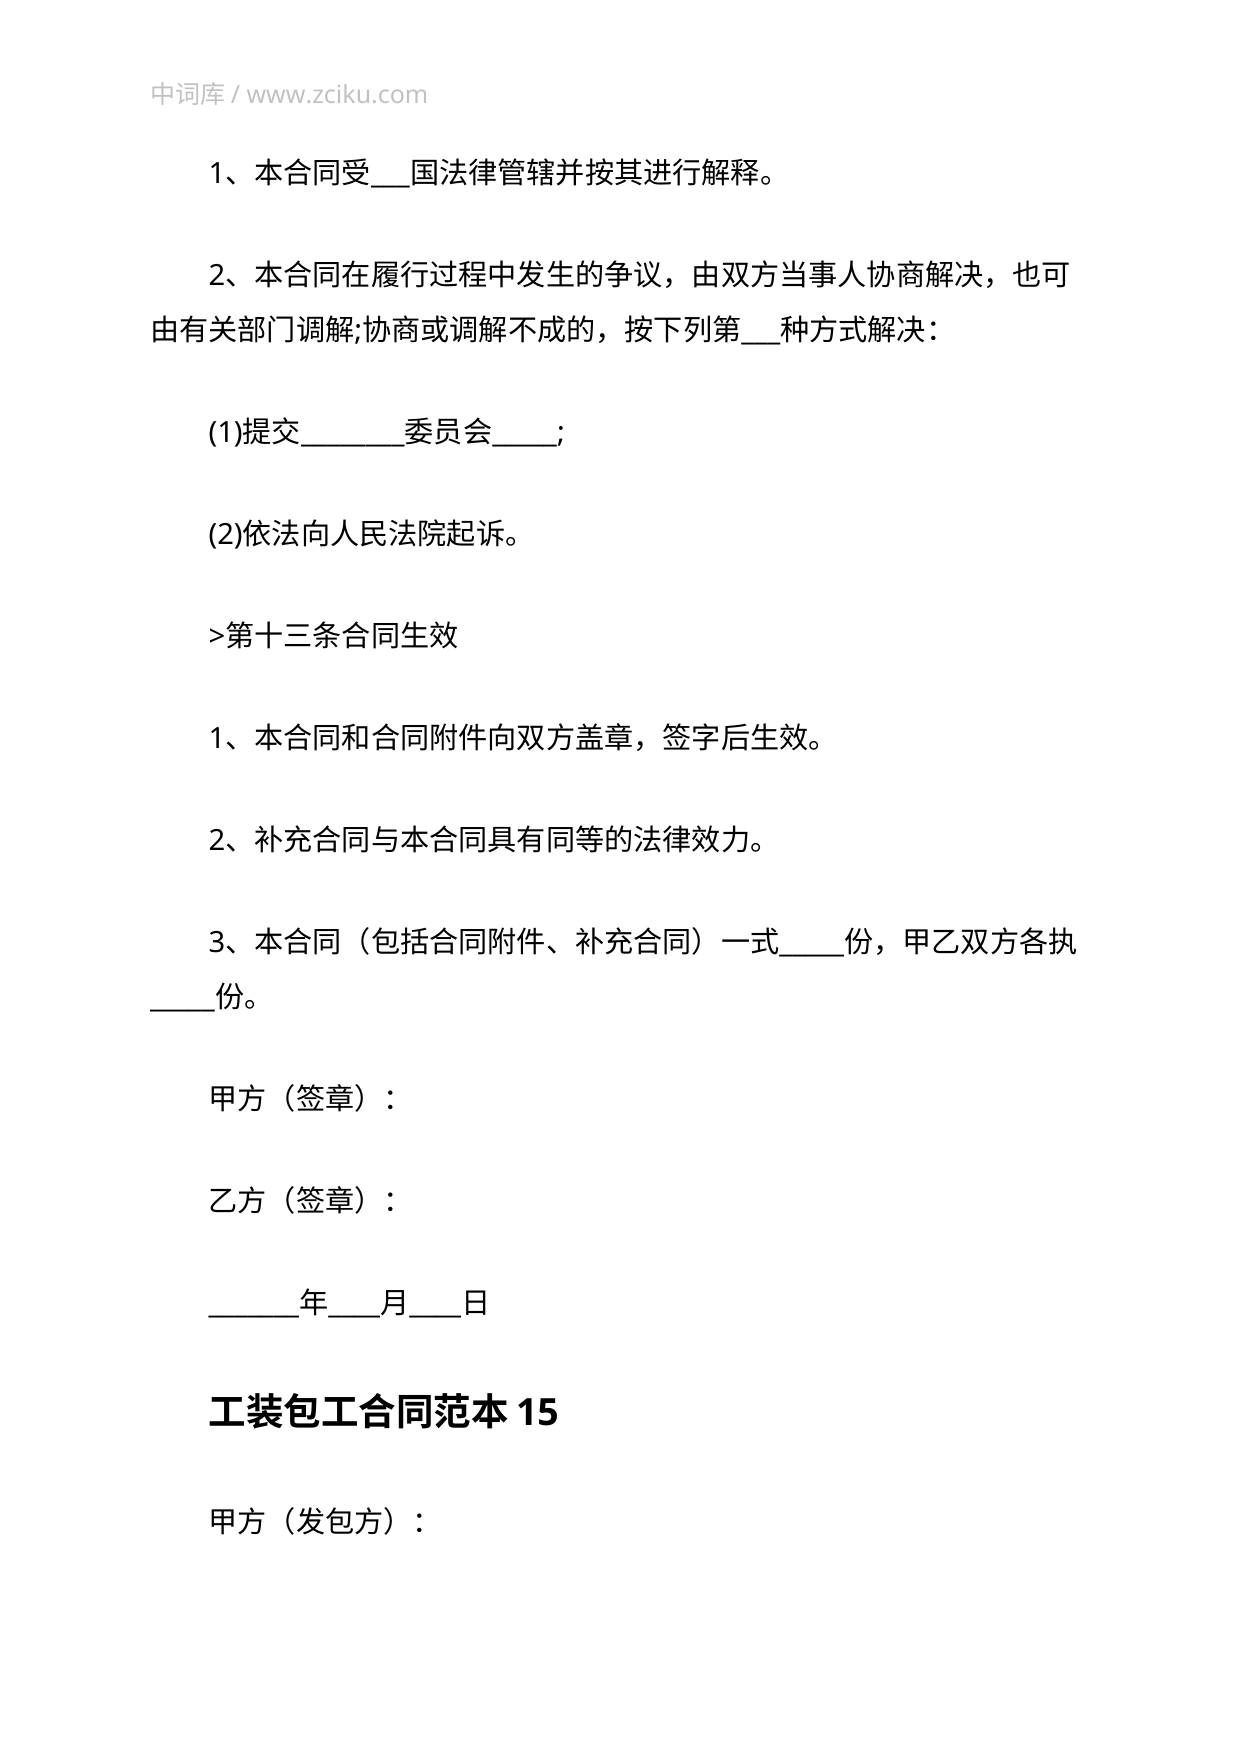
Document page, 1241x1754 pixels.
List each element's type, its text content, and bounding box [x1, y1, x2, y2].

text 2、补充合同与本合同具有同等的法律效力。 [150, 817, 1090, 859]
text 乙方（签章）： [150, 1178, 1090, 1220]
text 甲方（签章）： [150, 1076, 1090, 1118]
text (1)提交________委员会_____; [150, 409, 1090, 451]
text 1、本合同受___国法律管辖并按其进行解释。 [150, 150, 1090, 192]
text _______年____月____日 [150, 1279, 1090, 1322]
text 工装包工合同范本15 [150, 1381, 1090, 1436]
text (2)依法向人民法院起诉。 [150, 511, 1090, 553]
text 3、本合同（包括合同附件、补充合同）一式_____份，甲乙双方各执_____份。 [150, 919, 1090, 1016]
text >第十三条合同生效 [150, 613, 1090, 655]
text 1、本合同和合同附件向双方盖章，签字后生效。 [150, 715, 1090, 757]
text 甲方（发包方）： [150, 1499, 1090, 1541]
text 2、本合同在履行过程中发生的争议，由双方当事人协商解决，也可由有关部门调解;协商或调解不成的，按下列第___种方式解决： [150, 252, 1090, 349]
